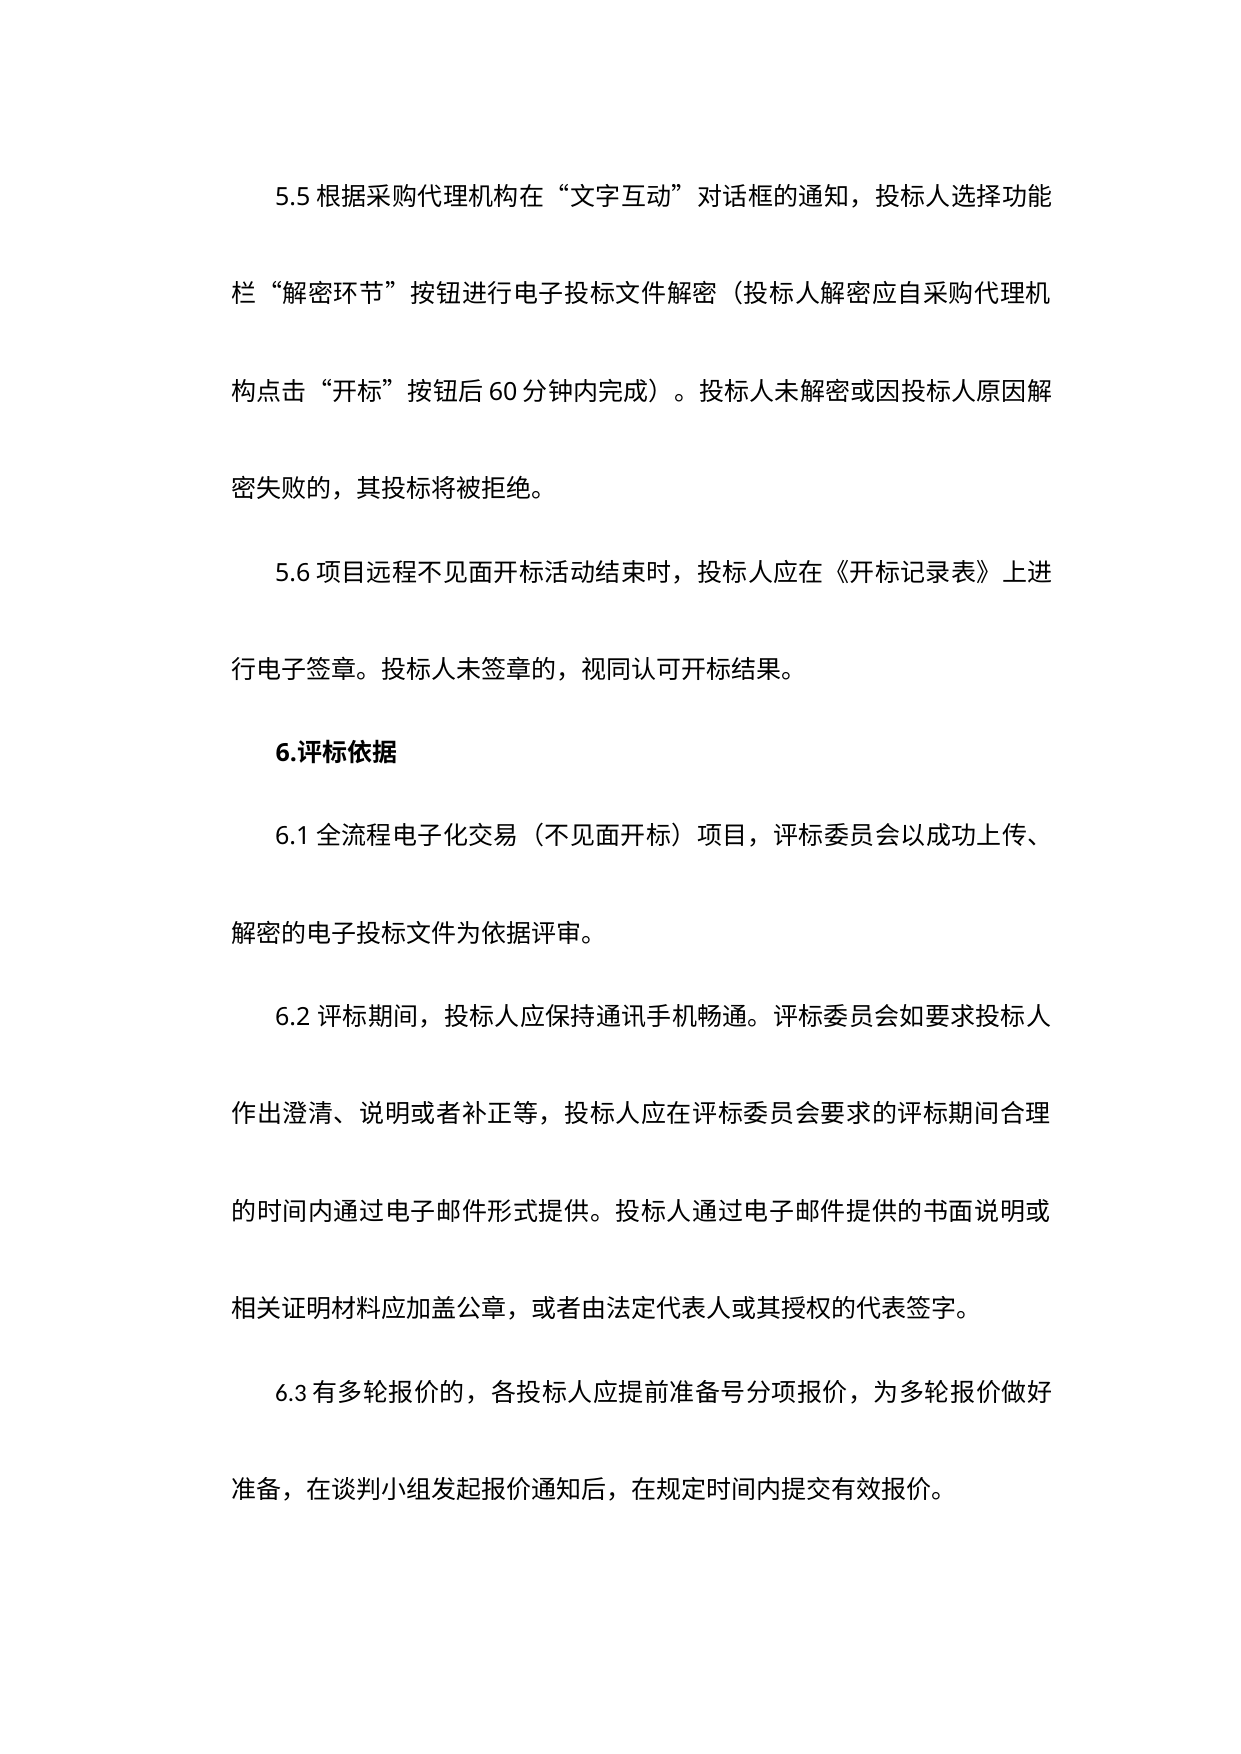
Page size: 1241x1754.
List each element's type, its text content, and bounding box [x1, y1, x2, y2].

text 6.评标依据 [231, 718, 1053, 783]
text 5.6项目远程不见面开标活动结束时，投标人应在《开标记录表》上进行电子签章。投标人未签章的，视同认可开标结果。 [231, 538, 1053, 700]
text 5.5根据采购代理机构在“文字互动”对话框的通知，投标人选择功能栏“解密环节”按钮进行电子投标文件解密（投标人解密应自采购代理机构点击“开标”按钮后60分钟内完成）。投标人未解密或因投标人原因解密失败的，其投标将被拒绝。 [231, 162, 1053, 519]
text 6.2 评标期间，投标人应保持通讯手机畅通。评标委员会如要求投标人作出澄清、说明或者补正等，投标人应在评标委员会要求的评标期间合理的时间内通过电子邮件形式提供。投标人通过电子邮件提供的书面说明或相关证明材料应加盖公章，或者由法定代表人或其授权的代表签字。 [231, 982, 1053, 1339]
text 6.3有多轮报价的，各投标人应提前准备号分项报价，为多轮报价做好准备，在谈判小组发起报价通知后，在规定时间内提交有效报价。 [231, 1358, 1053, 1520]
text 6.1全流程电子化交易（不见面开标）项目，评标委员会以成功上传、解密的电子投标文件为依据评审。 [231, 801, 1053, 964]
